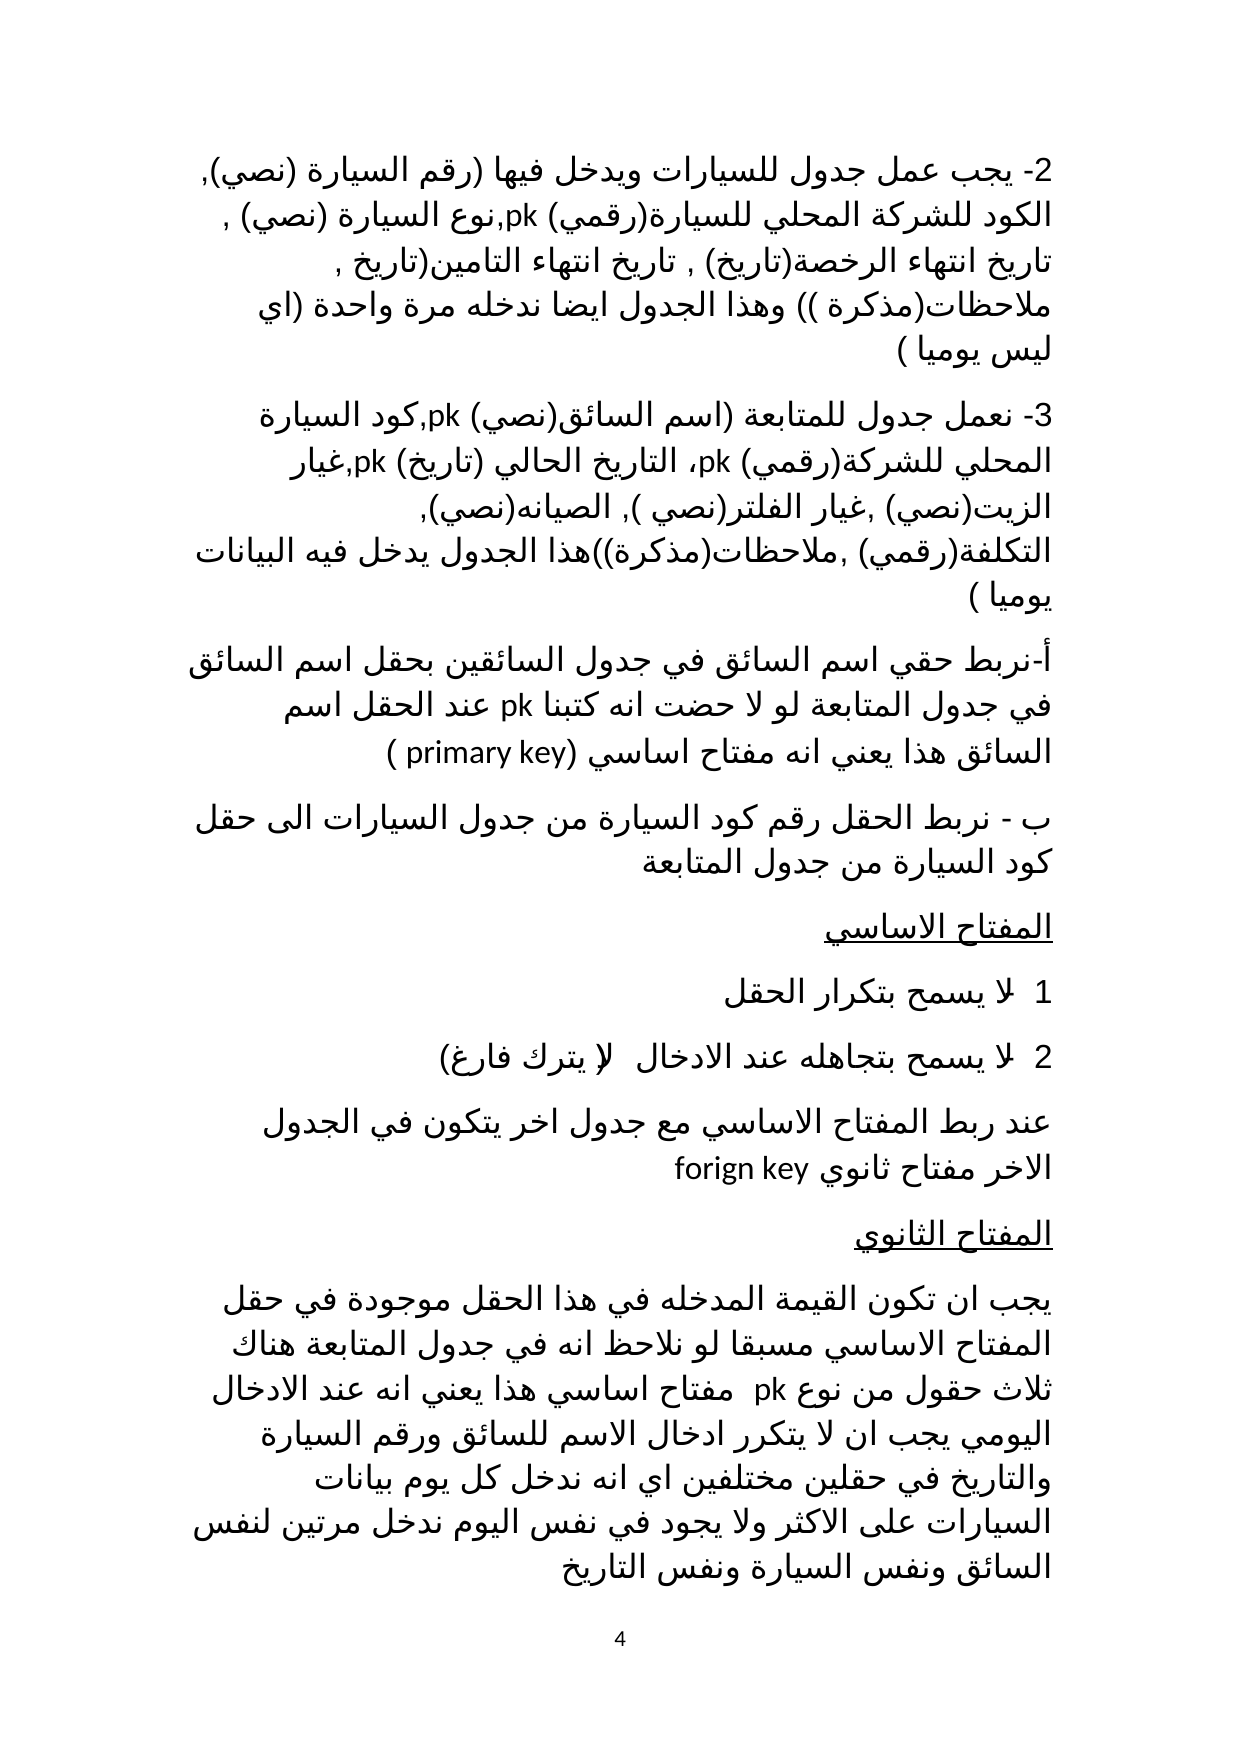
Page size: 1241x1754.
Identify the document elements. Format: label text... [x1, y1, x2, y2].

text ب - نربط الحقل رقم كود السيارة من جدول السيارات الى حقل كود السيارة من جدول المتابعة [187, 798, 1053, 881]
text أ-نربط حقي اسم السائق في جدول السائقين بحقل اسم السائق في جدول المتابعة لو لا حضت انه كتبنا pk عند الحقل اسم السائق هذا يعني انه مفتاح اساسي (primary key ) [187, 640, 1053, 772]
text 2- لا يسمح بتجاهله عند الادخال (لا يترك فارغ) [187, 1038, 1053, 1076]
text المفتاح الثانوي [187, 1214, 1053, 1253]
text عند ربط المفتاح الاساسي مع جدول اخر يتكون في الجدول الاخر مفتاح ثانوي forign key [187, 1103, 1053, 1187]
text 1- لا يسمح بتكرار الحقل [187, 973, 1053, 1011]
text المفتاح الاساسي [187, 908, 1053, 946]
text يجب ان تكون القيمة المدخله في هذا الحقل موجودة في حقل المفتاح الاساسي مسبقا لو نلاحظ انه في جدول المتابعة هناك ثلاث حقول من نوع pk مفتاح اساسي هذا يعني انه عند الادخال اليومي يجب ان لا يتكرر ادخال الاسم للسائق ورقم السيارة والتاريخ في حقلين مختلفين اي انه ندخل كل يوم بيانات السيارات على الاكثر ولا يجود في نفس اليوم ندخل مرتين لنفس السائق ونفس السيارة ونفس التاريخ [187, 1279, 1053, 1585]
text 3- نعمل جدول للمتابعة (اسم السائق(نصي) pk,كود السيارة المحلي للشركة(رقمي) pk، التاريخ الحالي (تاريخ) pk,غيار الزيت(نصي) ,غيار الفلتر(نصي ), الصيانه(نصي), التكلفة(رقمي) ,ملاحظات(مذكرة))هذا الجدول يدخل فيه البيانات يوميا ) [187, 394, 1053, 614]
text 2- يجب عمل جدول للسيارات ويدخل فيها (رقم السيارة (نصي), الكود للشركة المحلي للسيارة(رقمي) pk,نوع السيارة (نصي) , تاريخ انتهاء الرخصة(تاريخ) , تاريخ انتهاء التامين(تاريخ , ملاحظات(مذكرة )) وهذا الجدول ايضا ندخله مرة واحدة (اي ليس يوميا ) [187, 150, 1053, 367]
